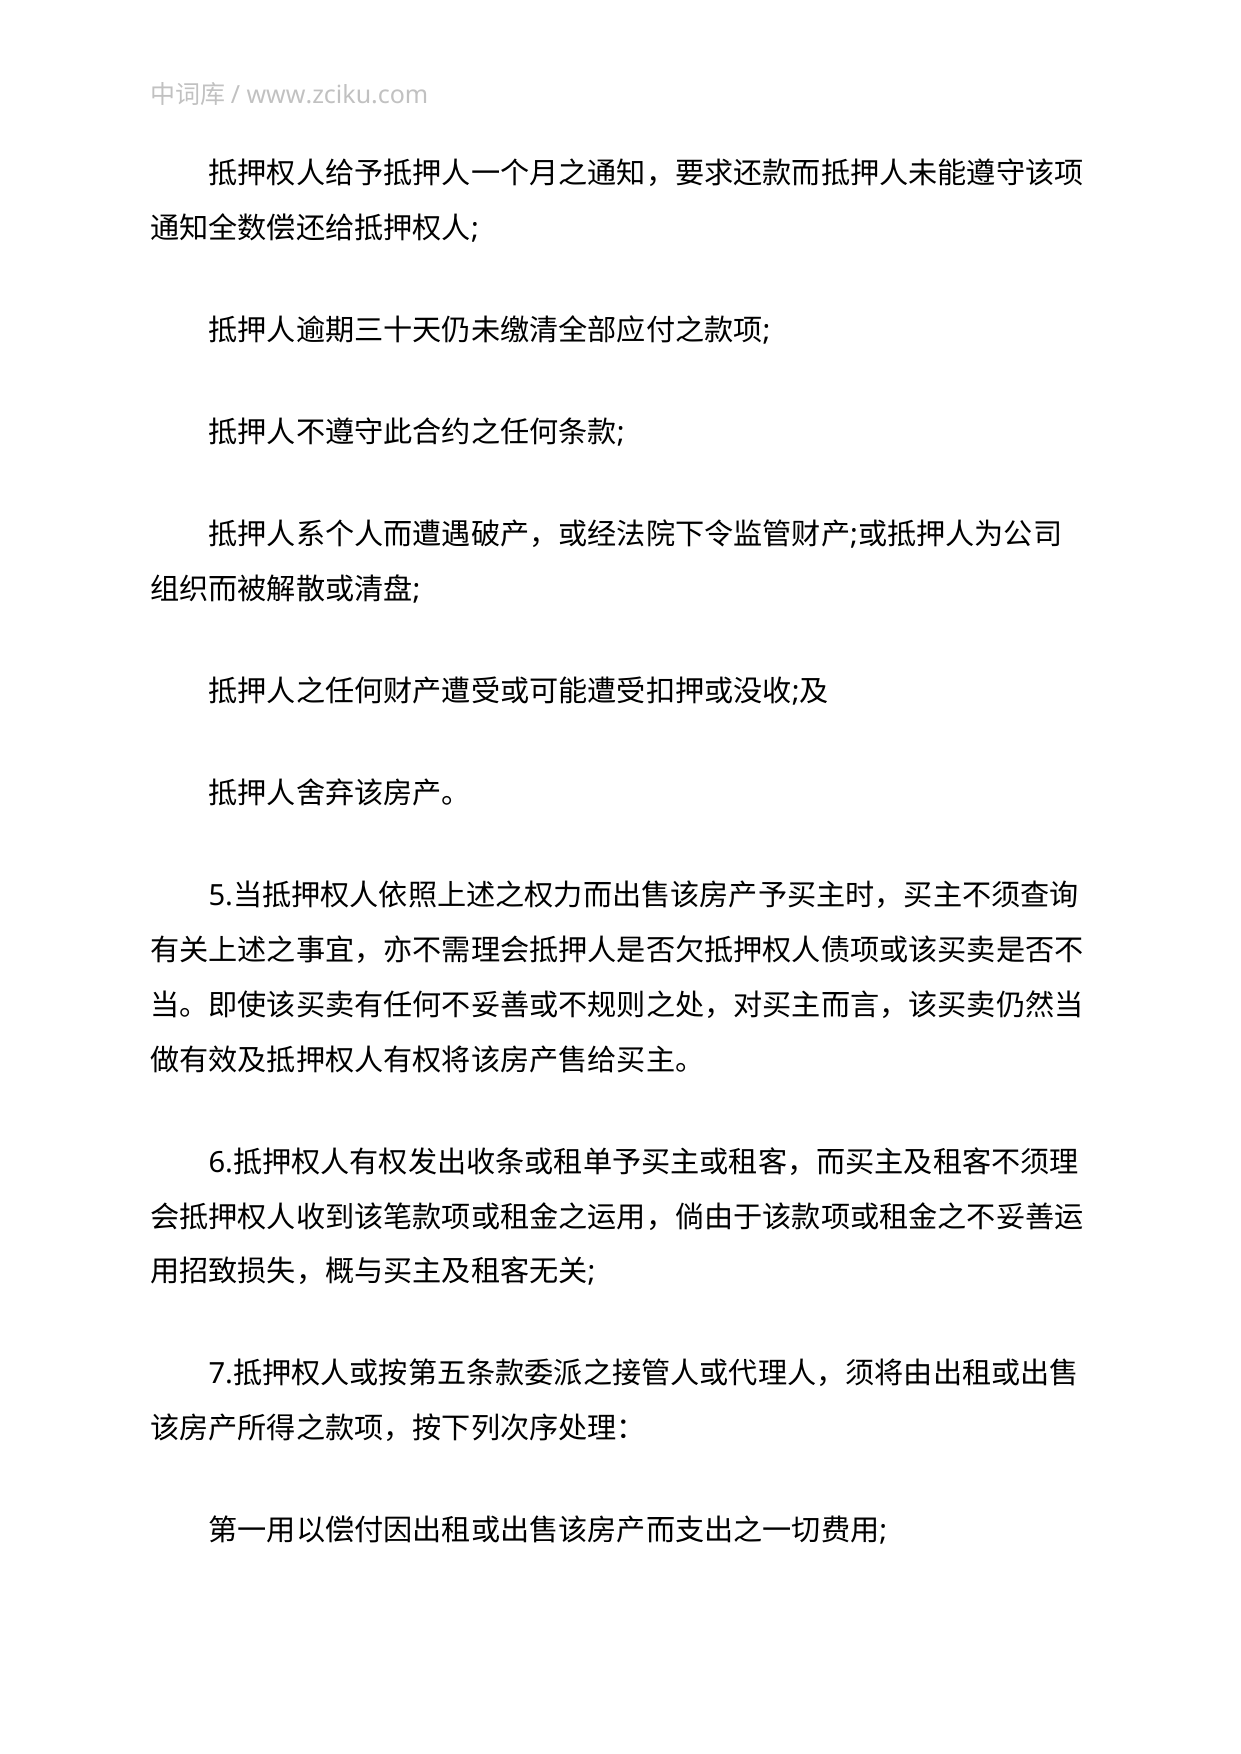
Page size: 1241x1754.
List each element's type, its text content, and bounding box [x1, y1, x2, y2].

text 5.当抵押权人依照上述之权力而出售该房产予买主时，买主不须查询有关上述之事宜，亦不需理会抵押人是否欠抵押权人债项或该买卖是否不当。即使该买卖有任何不妥善或不规则之处，对买主而言，该买卖仍然当做有效及抵押权人有权将该房产售给买主。 [150, 872, 1090, 1079]
text 抵押人之任何财产遭受或可能遭受扣押或没收;及 [150, 668, 1090, 710]
text 抵押人不遵守此合约之任何条款; [150, 409, 1090, 451]
text 抵押人逾期三十天仍未缴清全部应付之款项; [150, 307, 1090, 349]
text 抵押权人给予抵押人一个月之通知，要求还款而抵押人未能遵守该项通知全数偿还给抵押权人; [150, 150, 1090, 247]
text 抵押人舍弃该房产。 [150, 770, 1090, 812]
text 6.抵押权人有权发出收条或租单予买主或租客，而买主及租客不须理会抵押权人收到该笔款项或租金之运用，倘由于该款项或租金之不妥善运用招致损失，概与买主及租客无关; [150, 1138, 1090, 1290]
text 7.抵押权人或按第五条款委派之接管人或代理人，须将由出租或出售该房产所得之款项，按下列次序处理： [150, 1350, 1090, 1447]
text 抵押人系个人而遭遇破产，或经法院下令监管财产;或抵押人为公司组织而被解散或清盘; [150, 511, 1090, 608]
text 第一用以偿付因出租或出售该房产而支出之一切费用; [150, 1507, 1090, 1549]
